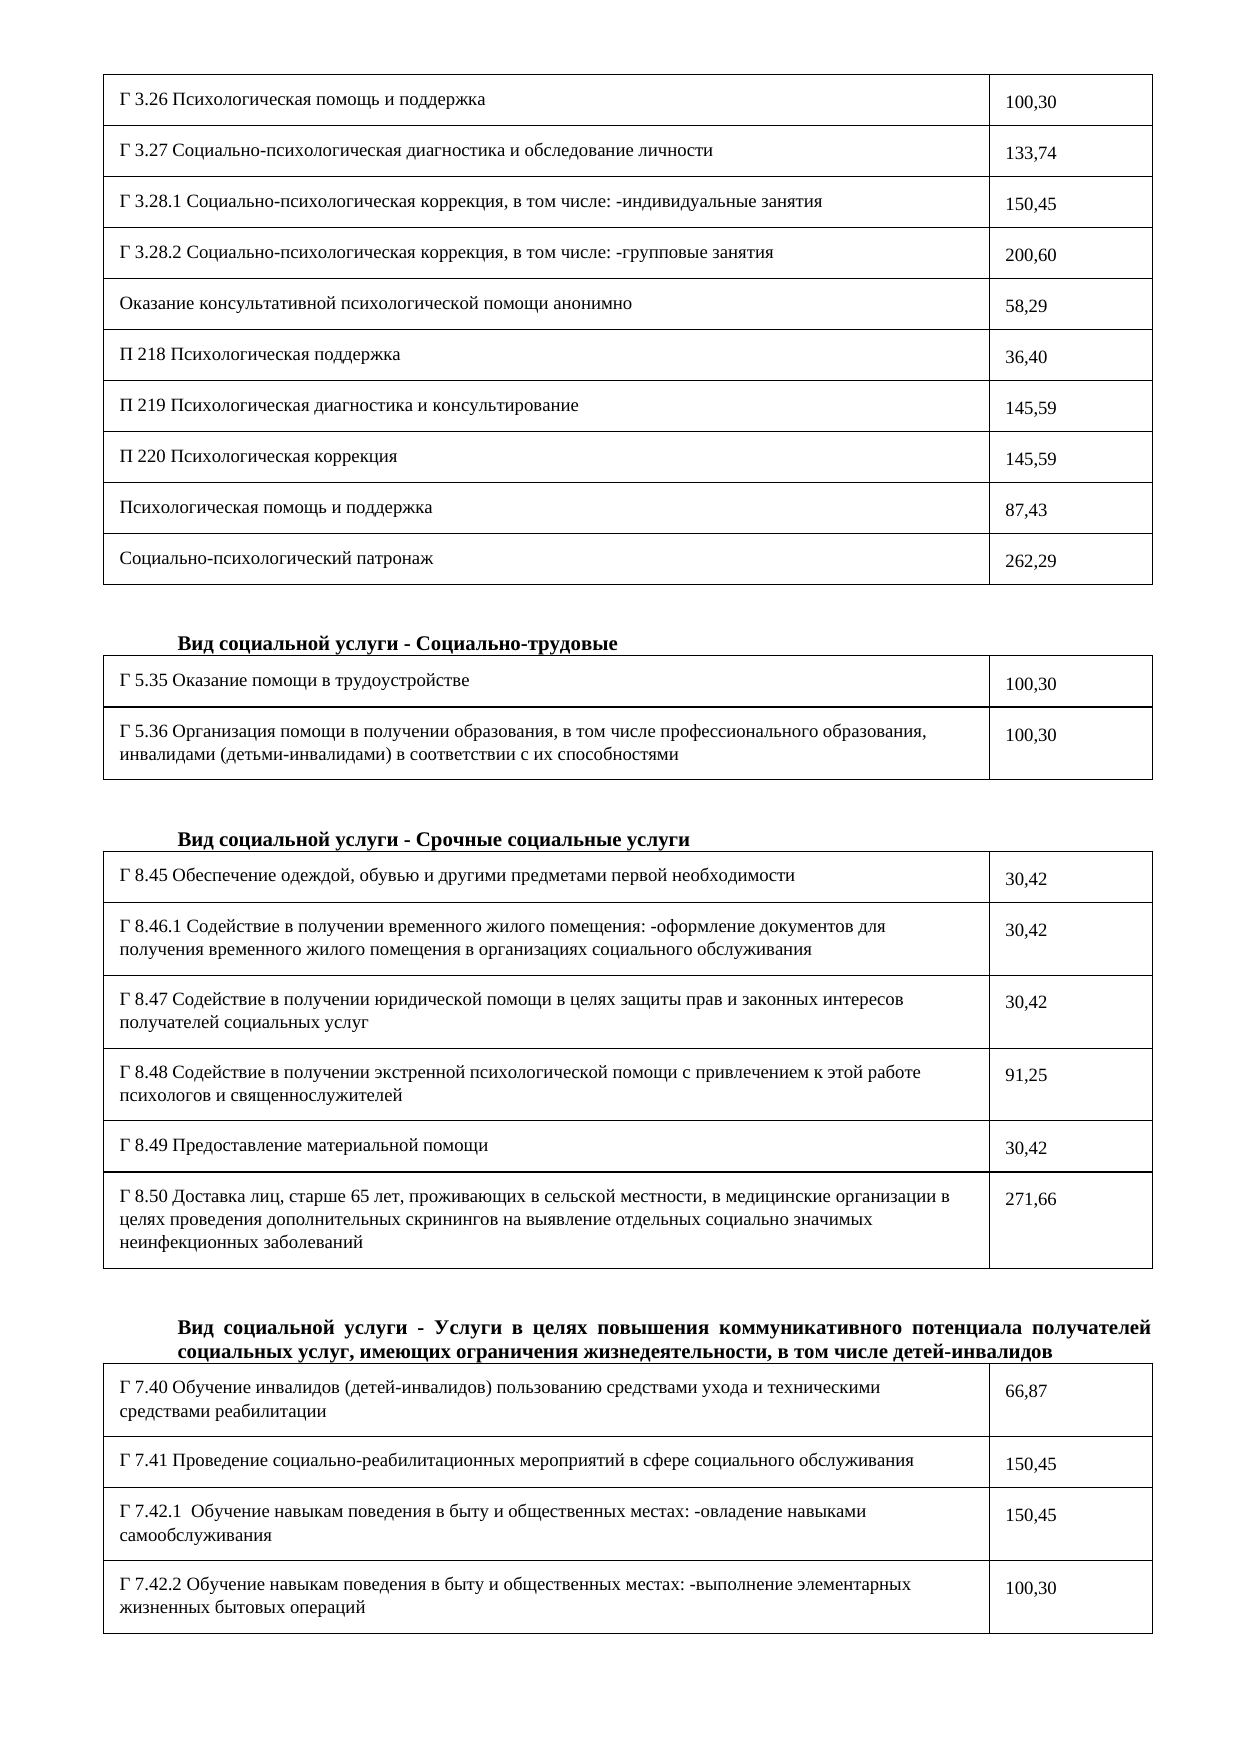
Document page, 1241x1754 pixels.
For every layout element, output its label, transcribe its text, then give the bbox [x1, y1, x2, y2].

table_cell Г 8.49 Предоставление материальной помощи [104, 1121, 989, 1171]
table_cell Г 3.26 Психологическая помощь и поддержка [104, 75, 989, 125]
text Вид социальной услуги - Услуги в целях повышения коммуникативного потенциала получателей социальных услуг, имеющих ограничения жизнедеятельности, в том числе детей-инвалидов [177, 1314, 1152, 1363]
table_header Г 7.40 Обучение инвалидов (детей-инвалидов) пользованию средствами ухода и техническими средствами реабилитации [104, 1364, 989, 1436]
table_cell Оказание консультативной психологической помощи анонимно [104, 279, 989, 329]
table_cell 36,40 [990, 330, 1152, 380]
text Вид социальной услуги - Социально-трудовые [177, 631, 1152, 655]
table_cell 271,66 [990, 1173, 1152, 1267]
table_cell 150,45 [990, 1488, 1152, 1559]
table_cell 87,43 [990, 483, 1152, 533]
table_cell П 219 Психологическая диагностика и консультирование [104, 381, 989, 431]
table_cell Г 3.28.1 Социально-психологическая коррекция, в том числе: -индивидуальные занятия [104, 177, 989, 227]
table_cell Г 3.28.2 Социально-психологическая коррекция, в том числе: -групповые занятия [104, 228, 989, 278]
table_cell П 220 Психологическая коррекция [104, 432, 989, 482]
table_cell 91,25 [990, 1049, 1152, 1120]
table_cell 145,59 [990, 381, 1152, 431]
table_cell 30,42 [990, 1121, 1152, 1171]
table_cell 150,45 [990, 1437, 1152, 1487]
table_cell Г 7.41 Проведение социально-реабилитационных мероприятий в сфере социального обслуживания [104, 1437, 989, 1487]
table_cell 30,42 [990, 903, 1152, 974]
table_cell Г 3.27 Социально-психологическая диагностика и обследование личности [104, 126, 989, 176]
table_header 100,30 [990, 656, 1152, 706]
table_cell 262,29 [990, 534, 1152, 584]
table_cell Г 8.50 Доставка лиц, старше 65 лет, проживающих в сельской местности, в медицинские организации в целях проведения дополнительных скринингов на выявление отдельных социально значимых неинфекционных заболеваний [104, 1173, 989, 1267]
table_cell 145,59 [990, 432, 1152, 482]
table_cell 133,74 [990, 126, 1152, 176]
table_header 66,87 [990, 1364, 1152, 1436]
table_header Г 8.45 Обеспечение одеждой, обувью и другими предметами первой необходимости [104, 852, 989, 902]
table_cell 200,60 [990, 228, 1152, 278]
table_cell 150,45 [990, 177, 1152, 227]
table_cell 100,30 [990, 75, 1152, 125]
table_cell 30,42 [990, 976, 1152, 1047]
table_cell 100,30 [990, 1561, 1152, 1632]
text Вид социальной услуги - Срочные социальные услуги [177, 826, 1152, 851]
table_cell Г 5.36 Организация помощи в получении образования, в том числе профессионального образования, инвалидами (детьми-инвалидами) в соответствии с их способностями [104, 708, 989, 779]
table_cell 58,29 [990, 279, 1152, 329]
table_cell Социально-психологический патронаж [104, 534, 989, 584]
table_header 30,42 [990, 852, 1152, 902]
table_cell Г 8.48 Содействие в получении экстренной психологической помощи с привлечением к этой работе психологов и священнослужителей [104, 1049, 989, 1120]
table_header Г 5.35 Оказание помощи в трудоустройстве [104, 656, 989, 706]
table_cell П 218 Психологическая поддержка [104, 330, 989, 380]
table_cell Г 8.47 Содействие в получении юридической помощи в целях защиты прав и законных интересов получателей социальных услуг [104, 976, 989, 1047]
table_cell Г 8.46.1 Содействие в получении временного жилого помещения: -оформление документов для получения временного жилого помещения в организациях социального обслуживания [104, 903, 989, 974]
table_cell Г 7.42.2 Обучение навыкам поведения в быту и общественных местах: -выполнение элементарных жизненных бытовых операций [104, 1561, 989, 1632]
table_cell Г 7.42.1 Обучение навыкам поведения в быту и общественных местах: -овладение навыками самообслуживания [104, 1488, 989, 1559]
table_cell Психологическая помощь и поддержка [104, 483, 989, 533]
table_cell 100,30 [990, 708, 1152, 779]
